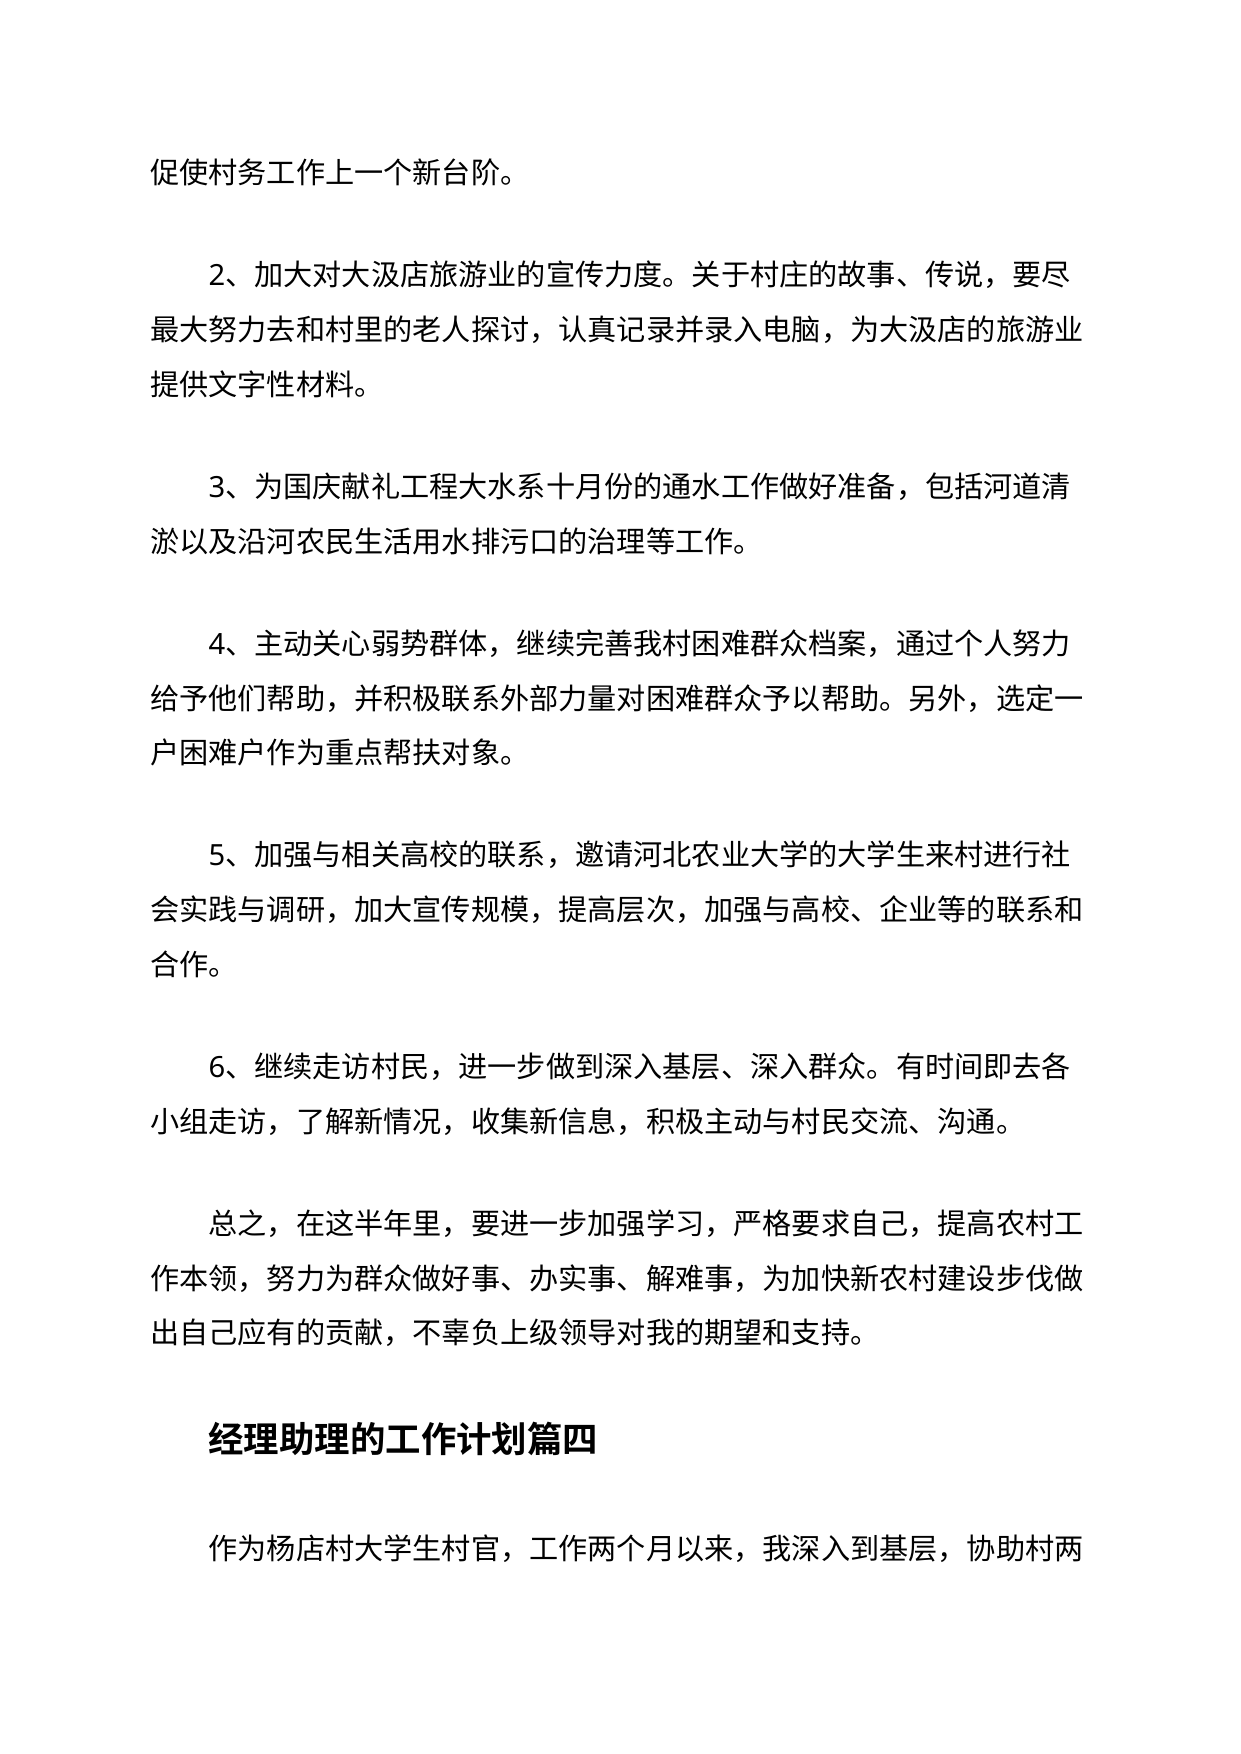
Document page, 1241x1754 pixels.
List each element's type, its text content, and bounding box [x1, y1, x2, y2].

text 经理助理的工作计划篇四 [150, 1412, 1090, 1463]
text 3、为国庆献礼工程大水系十月份的通水工作做好准备，包括河道清淤以及沿河农民生活用水排污口的治理等工作。 [150, 463, 1090, 561]
text 2、加大对大汲店旅游业的宣传力度。关于村庄的故事、传说，要尽最大努力去和村里的老人探讨，认真记录并录入电脑，为大汲店的旅游业提供文字性材料。 [150, 252, 1090, 404]
text 6、继续走访村民，进一步做到深入基层、深入群众。有时间即去各小组走访，了解新情况，收集新信息，积极主动与村民交流、沟通。 [150, 1043, 1090, 1141]
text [150, 150, 1090, 192]
text 总之，在这半年里，要进一步加强学习，严格要求自己，提高农村工作本领，努力为群众做好事、办实事、解难事，为加快新农村建设步伐做出自己应有的贡献，不辜负上级领导对我的期望和支持。 [150, 1200, 1090, 1352]
text 5、加强与相关高校的联系，邀请河北农业大学的大学生来村进行社会实践与调研，加大宣传规模，提高层次，加强与高校、企业等的联系和合作。 [150, 832, 1090, 984]
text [150, 1525, 1090, 1568]
text 4、主动关心弱势群体，继续完善我村困难群众档案，通过个人努力给予他们帮助，并积极联系外部力量对困难群众予以帮助。另外，选定一户困难户作为重点帮扶对象。 [150, 620, 1090, 772]
